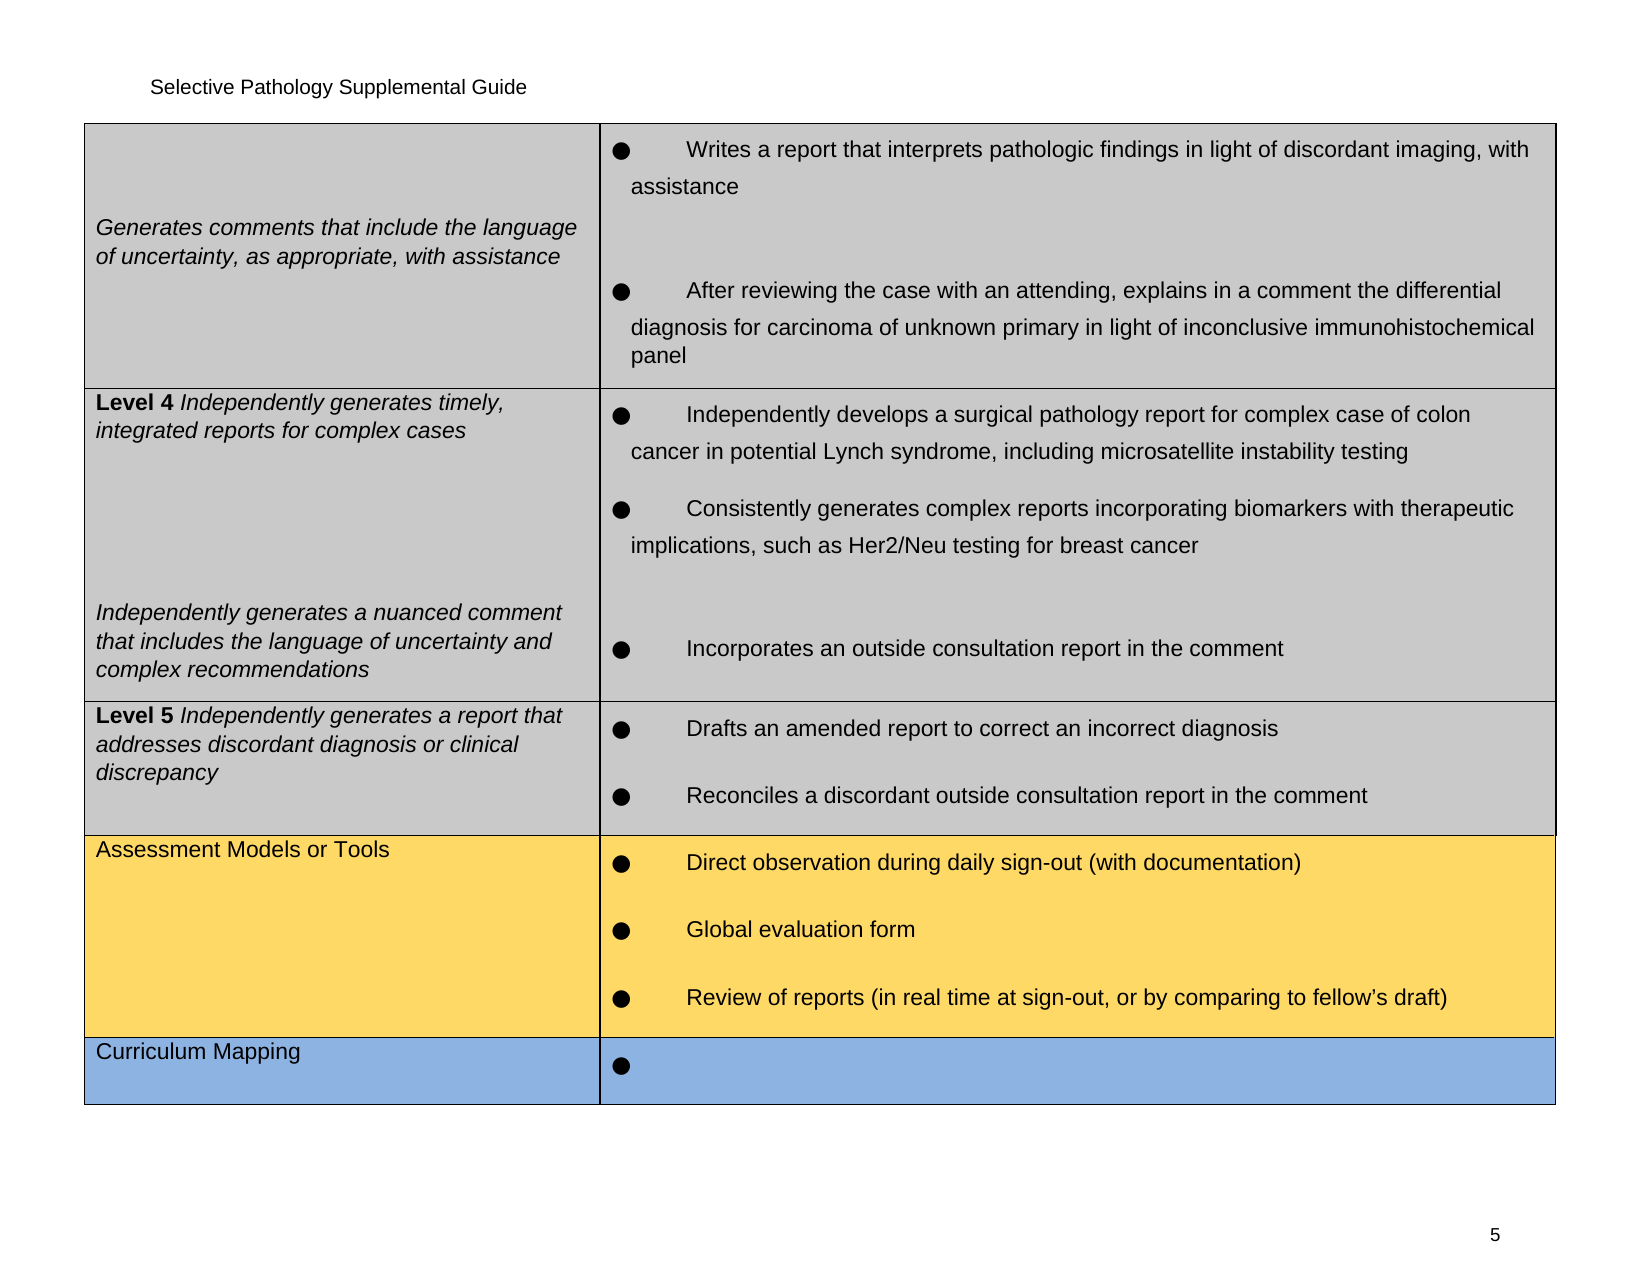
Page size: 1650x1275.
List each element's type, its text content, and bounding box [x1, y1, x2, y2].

table_cell Curriculum Mapping [85, 1038, 599, 1104]
table_cell Independently develops a surgical pathology report for complex case of colon cancer in potential Lynch syndrome, including microsatellite instability testing Consistently generates complex reports incorporating biomarkers with therapeutic implications, such as Her2/Neu testing for breast cancer Incorporates an outside consultation report in the comment [601, 389, 1555, 701]
table_cell Level 4 Independently generates timely, integrated reports for complex cases Independently generates a nuanced comment that includes the language of uncertainty and complex recommendations [85, 389, 599, 701]
table_cell Assessment Models or Tools [85, 836, 599, 1037]
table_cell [601, 124, 1555, 388]
table_cell Level 5 Independently generates a report that addresses discordant diagnosis or clinical discrepancy [85, 702, 599, 835]
table_cell Drafts an amended report to correct an incorrect diagnosis Reconciles a discordant outside consultation report in the comment [601, 702, 1555, 835]
table_cell Direct observation during daily sign-out (with documentation) Global evaluation form Review of reports (in real time at sign-out, or by comparing to fellow’s draft) [601, 835, 1555, 1037]
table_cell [85, 124, 599, 388]
table_cell [601, 1037, 1555, 1104]
